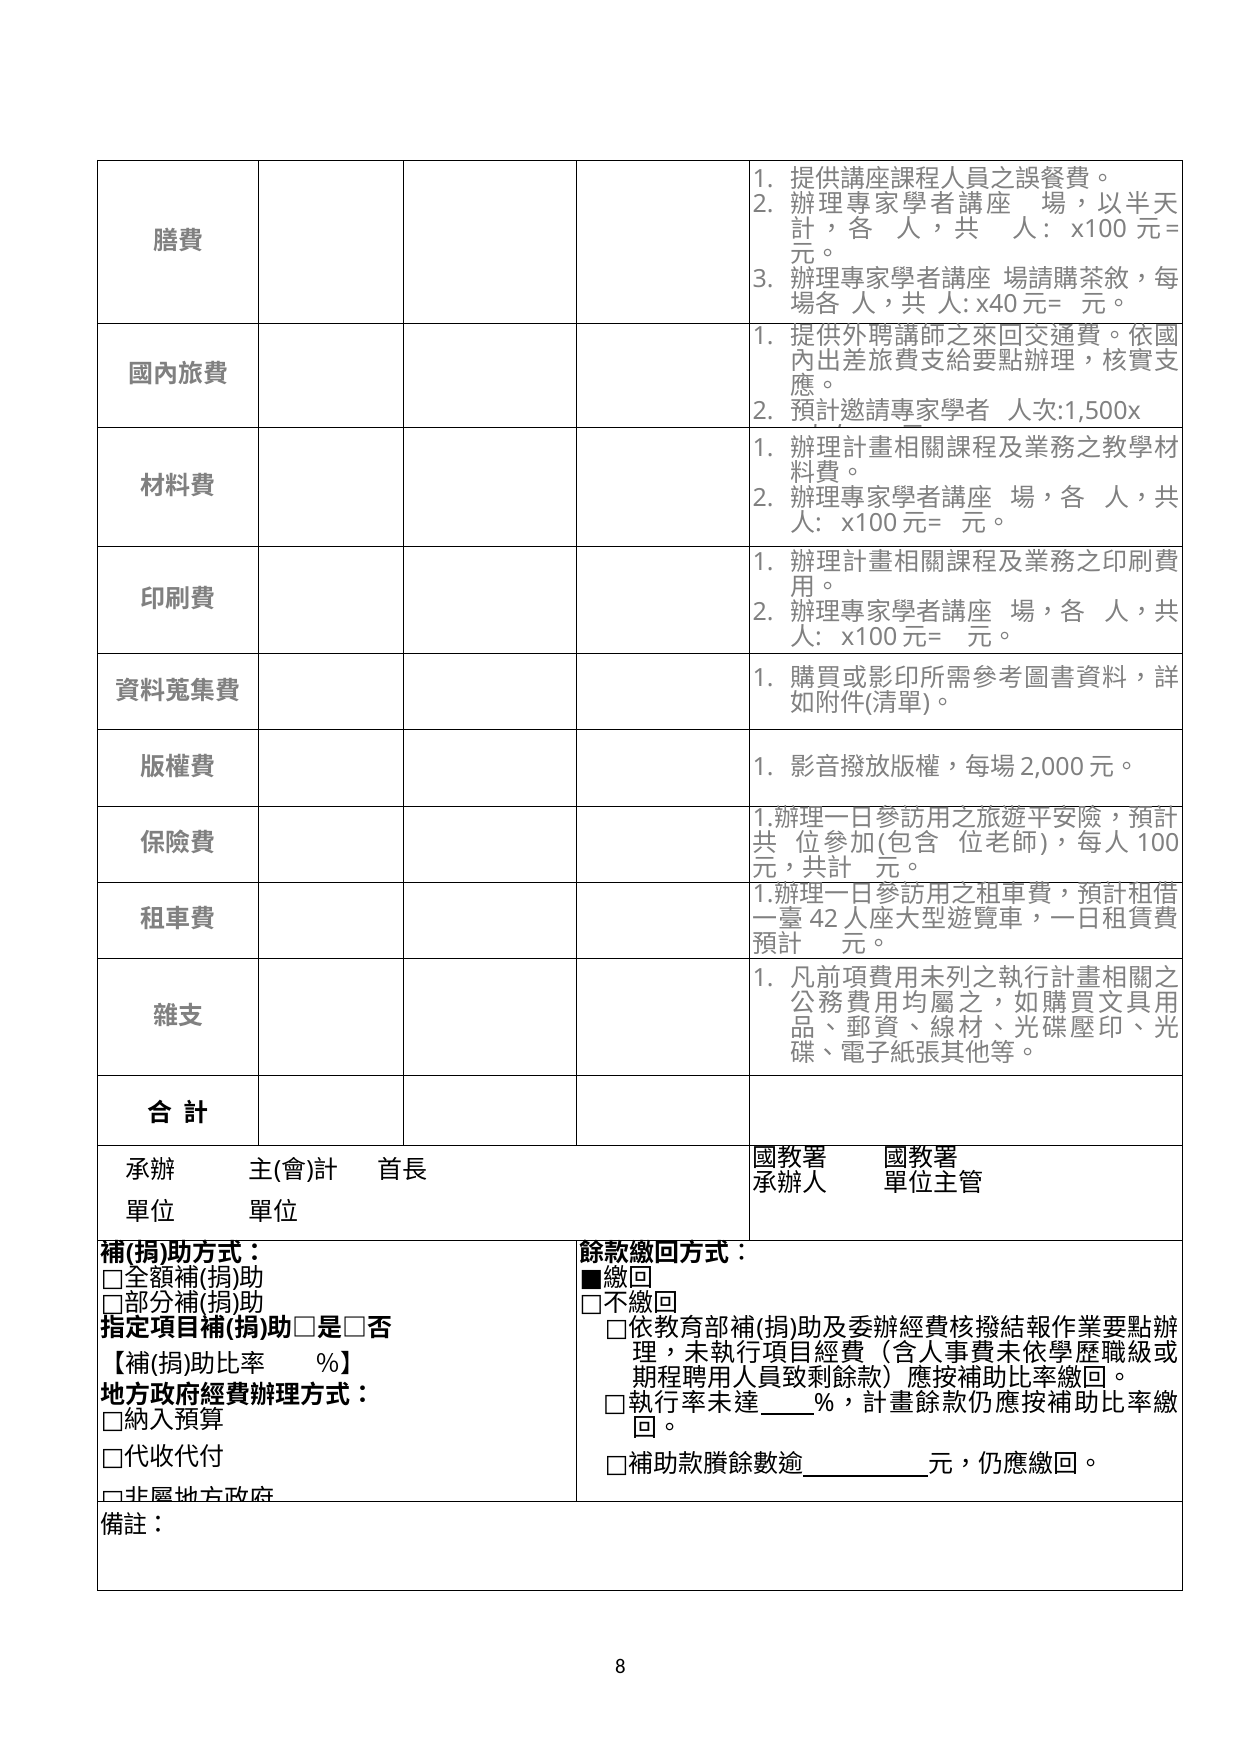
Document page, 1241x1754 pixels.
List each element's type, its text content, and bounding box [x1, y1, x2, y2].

table_cell 1.辦理一日參訪用之旅遊平安險，預計共 位參加(包含 位老師)，每人100元，共計 元。 [750, 807, 1182, 882]
table_cell [577, 883, 749, 958]
table_cell [750, 1076, 1182, 1145]
table_cell [404, 324, 576, 427]
table_cell [259, 428, 403, 546]
table_cell 資料蒐集費 [98, 654, 258, 729]
table_cell 餘款繳回方式： ■繳回 □不繳回 □依教育部補(捐)助及委辦經費核撥結報作業要點辦理，未執行項目經費（含人事費未依學歷職級或期程聘用人員致剩餘款）應按補助比率繳回。 □執行率未達 %，計畫餘款仍應按補助比率繳回。 □補助款賸餘數逾 元，仍應繳回。 [577, 1241, 1182, 1501]
table_cell [259, 547, 403, 653]
table_cell 版權費 [98, 730, 258, 806]
table_cell [1183, 1145, 1190, 1240]
table_cell [404, 428, 576, 546]
table_cell 辦理計畫相關課程及業務之印刷費用。 辦理專家學者講座 場，各 人，共 人: x100元= 元。 [750, 547, 1182, 653]
table_cell [404, 161, 576, 323]
table_cell [577, 1076, 749, 1145]
table_cell 1.辦理一日參訪用之租車費，預計租借一臺42人座大型遊覽車，一日租賃費預計 元。 [750, 883, 1182, 958]
table_cell [577, 654, 749, 729]
table_cell [577, 161, 749, 323]
table_cell 印刷費 [98, 547, 258, 653]
table_cell 合 計 [98, 1076, 258, 1145]
table_cell [1183, 323, 1190, 427]
table_cell [1183, 653, 1190, 729]
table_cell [98, 1502, 1182, 1589]
table_cell [259, 883, 403, 958]
table_cell [404, 1076, 576, 1145]
table_cell [577, 547, 749, 653]
table_cell [1183, 882, 1190, 958]
table_cell [1183, 958, 1190, 1074]
table_cell [1183, 427, 1190, 546]
table_cell [259, 730, 403, 806]
table_cell 提供講座課程人員之誤餐費。 辦理專家學者講座 場，以半天計，各 人，共 人: x100元= 元。 辦理專家學者講座 場請購茶敘，每場各 人，共 人: x40元= 元。 [750, 161, 1182, 323]
table_cell 辦理計畫相關課程及業務之教學材料費。 辦理專家學者講座 場，各 人，共 人: x100元= 元。 [750, 428, 1182, 546]
table_cell 凡前項費用未列之執行計畫相關之公務費用均屬之，如購買文具用品、郵資、線材、光碟壓印、光碟、電子紙張其他等。 [750, 959, 1182, 1074]
table_cell 補(捐)助方式： □全額補(捐)助 □部分補(捐)助 指定項目補(捐)助□是□否 【補(捐)助比率 ％】 地方政府經費辦理方式： □納入預算 □代收代付 □非屬地方政府 [98, 1241, 576, 1501]
table_cell 影音撥放版權，每場2,000元。 [750, 730, 1182, 806]
table_cell 承辦 主(會)計 首長 單位 單位 [98, 1146, 749, 1240]
table_cell [404, 883, 576, 958]
table_cell [577, 730, 749, 806]
table_cell [1183, 546, 1190, 653]
table_cell [404, 547, 576, 653]
table_cell [259, 324, 403, 427]
table_cell [1183, 1075, 1190, 1145]
table_cell 購買或影印所需參考圖書資料，詳如附件(清單)。 [750, 654, 1182, 729]
table_cell [1183, 1501, 1190, 1589]
table_cell [577, 959, 749, 1074]
table_cell [577, 324, 749, 427]
table_cell 租車費 [98, 883, 258, 958]
table_cell [577, 428, 749, 546]
table_cell [259, 807, 403, 882]
table_cell [1183, 160, 1190, 323]
table_cell [404, 654, 576, 729]
table_cell [259, 654, 403, 729]
table_cell [259, 959, 403, 1074]
table_cell [404, 807, 576, 882]
table_cell 材料費 [98, 428, 258, 546]
table_cell 國內旅費 [98, 324, 258, 427]
table_cell [404, 959, 576, 1074]
table_cell [1183, 729, 1190, 806]
table_cell 提供外聘講師之來回交通費。依國內出差旅費支給要點辦理，核實支應。 預計邀請專家學者 人次:1,500x 人次= 元。 [750, 324, 1182, 427]
table_cell 保險費 [98, 807, 258, 882]
table_cell [404, 730, 576, 806]
table_cell [259, 161, 403, 323]
table_cell [1183, 1240, 1190, 1501]
table_cell 國教署 國教署 承辦人 單位主管 [750, 1146, 1182, 1240]
table_cell 膳費 [98, 161, 258, 323]
table_cell 雜支 [98, 959, 258, 1074]
table_cell [259, 1076, 403, 1145]
table_cell [577, 807, 749, 882]
table_cell [1183, 806, 1190, 882]
